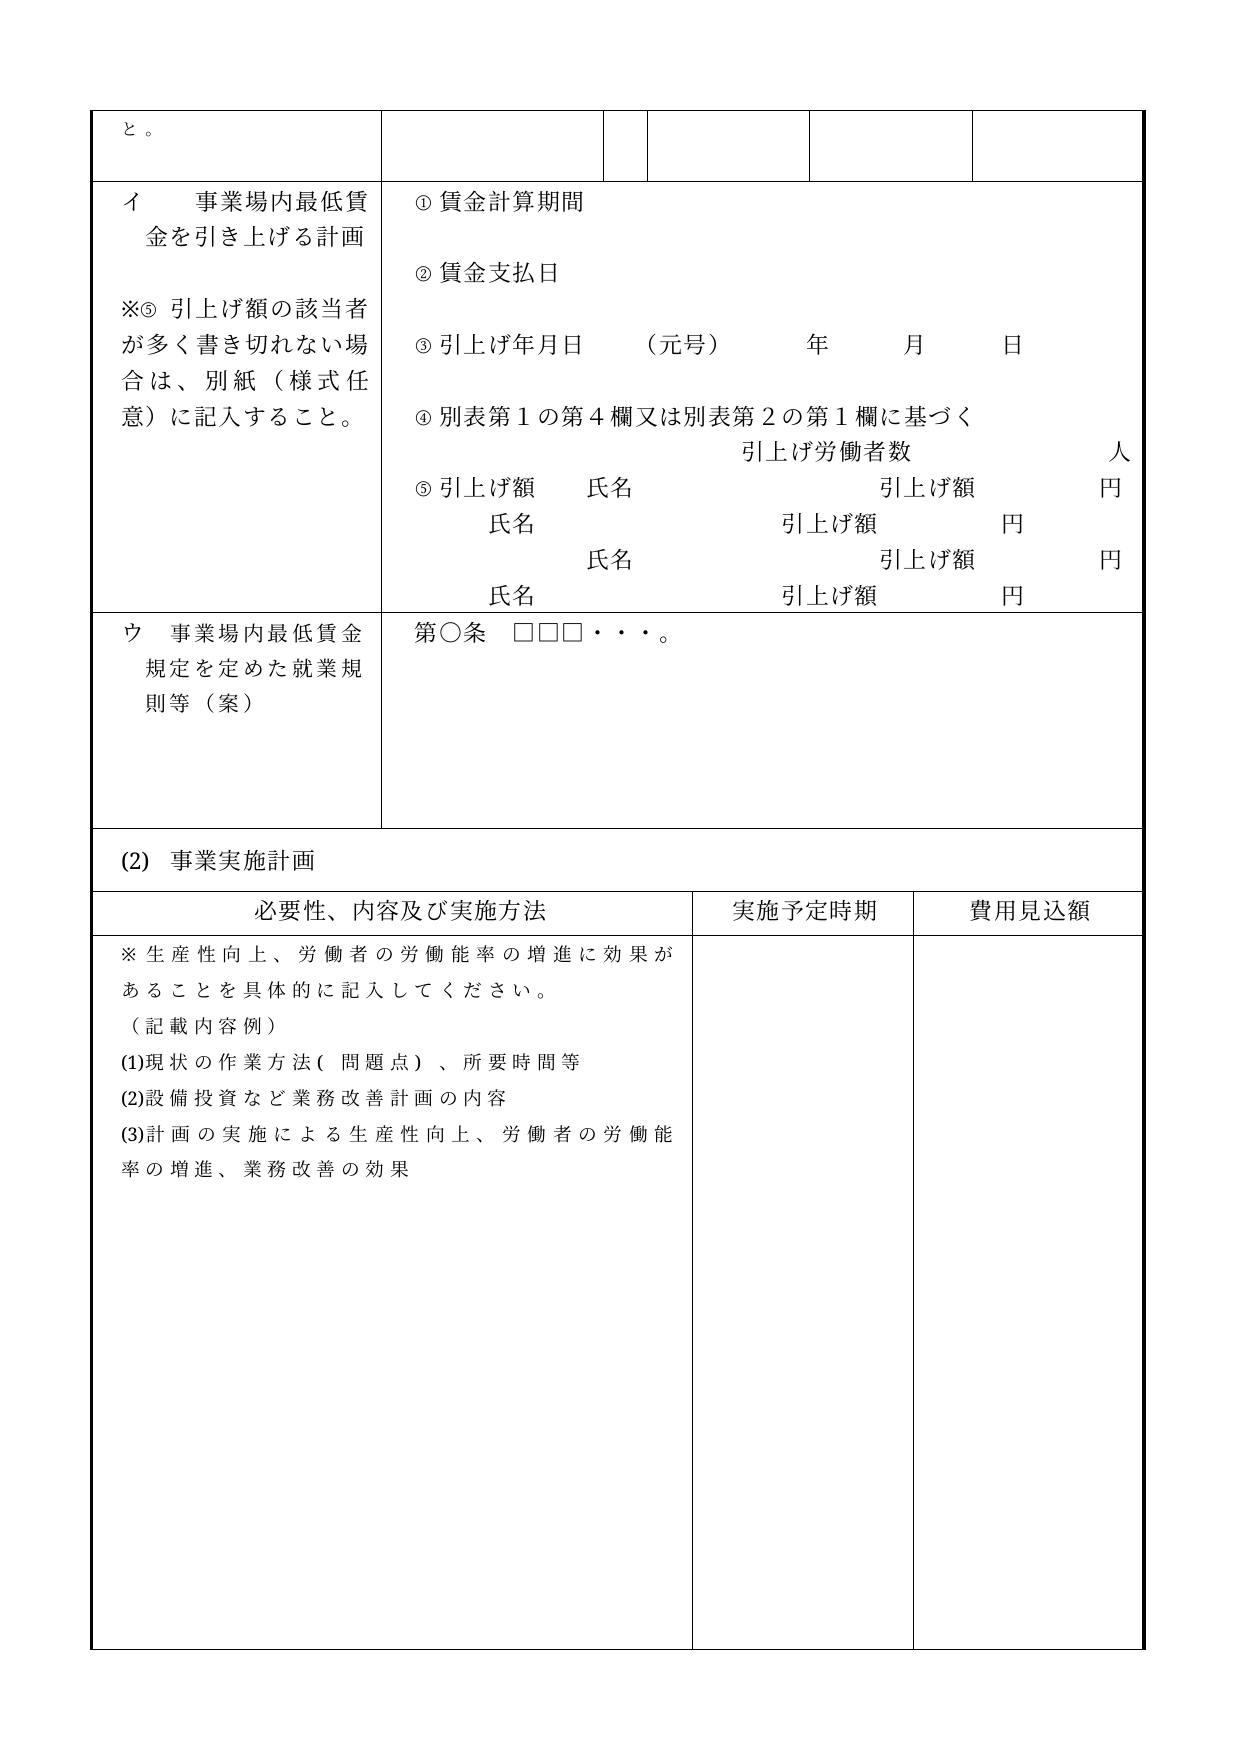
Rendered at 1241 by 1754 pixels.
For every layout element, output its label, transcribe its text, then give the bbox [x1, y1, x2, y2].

table_cell ウ 事業場内最低賃金 規定を定めた就業規 則等（案） [93, 613, 381, 828]
table_cell イ 事業場内最低賃金を引き上げる計画 ※⑤引上げ額の該当者が多く書き切れない場合は、別紙（様式任意）に記入すること。 [93, 182, 381, 612]
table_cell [93, 936, 692, 1649]
table_cell [914, 936, 1142, 1649]
table_cell [648, 111, 809, 181]
table_cell 費用見込額 [914, 892, 1142, 935]
table_cell [604, 111, 647, 181]
table_cell 第○条 □□□・・・。 [382, 613, 1142, 828]
table_cell [973, 111, 1142, 181]
table_cell (2) 事業実施計画 [93, 829, 1142, 891]
table_cell ①賃金計算期間 ②賃金支払日 ③引上げ年月日 （元号） 年 月 日 ④別表第１の第４欄又は別表第２の第１欄に基づく 引上げ労働者数 人 ⑤引上げ額 氏名 引上げ額 円 氏名 引上げ額 円 氏名 引上げ額 円 氏名 引上げ額 円 [382, 182, 1142, 612]
table_cell [382, 111, 603, 181]
table_cell [810, 111, 972, 181]
table_cell 実施予定時期 [693, 892, 913, 935]
table_cell 必要性、内容及び実施方法 [93, 892, 692, 935]
table_cell [693, 936, 913, 1649]
